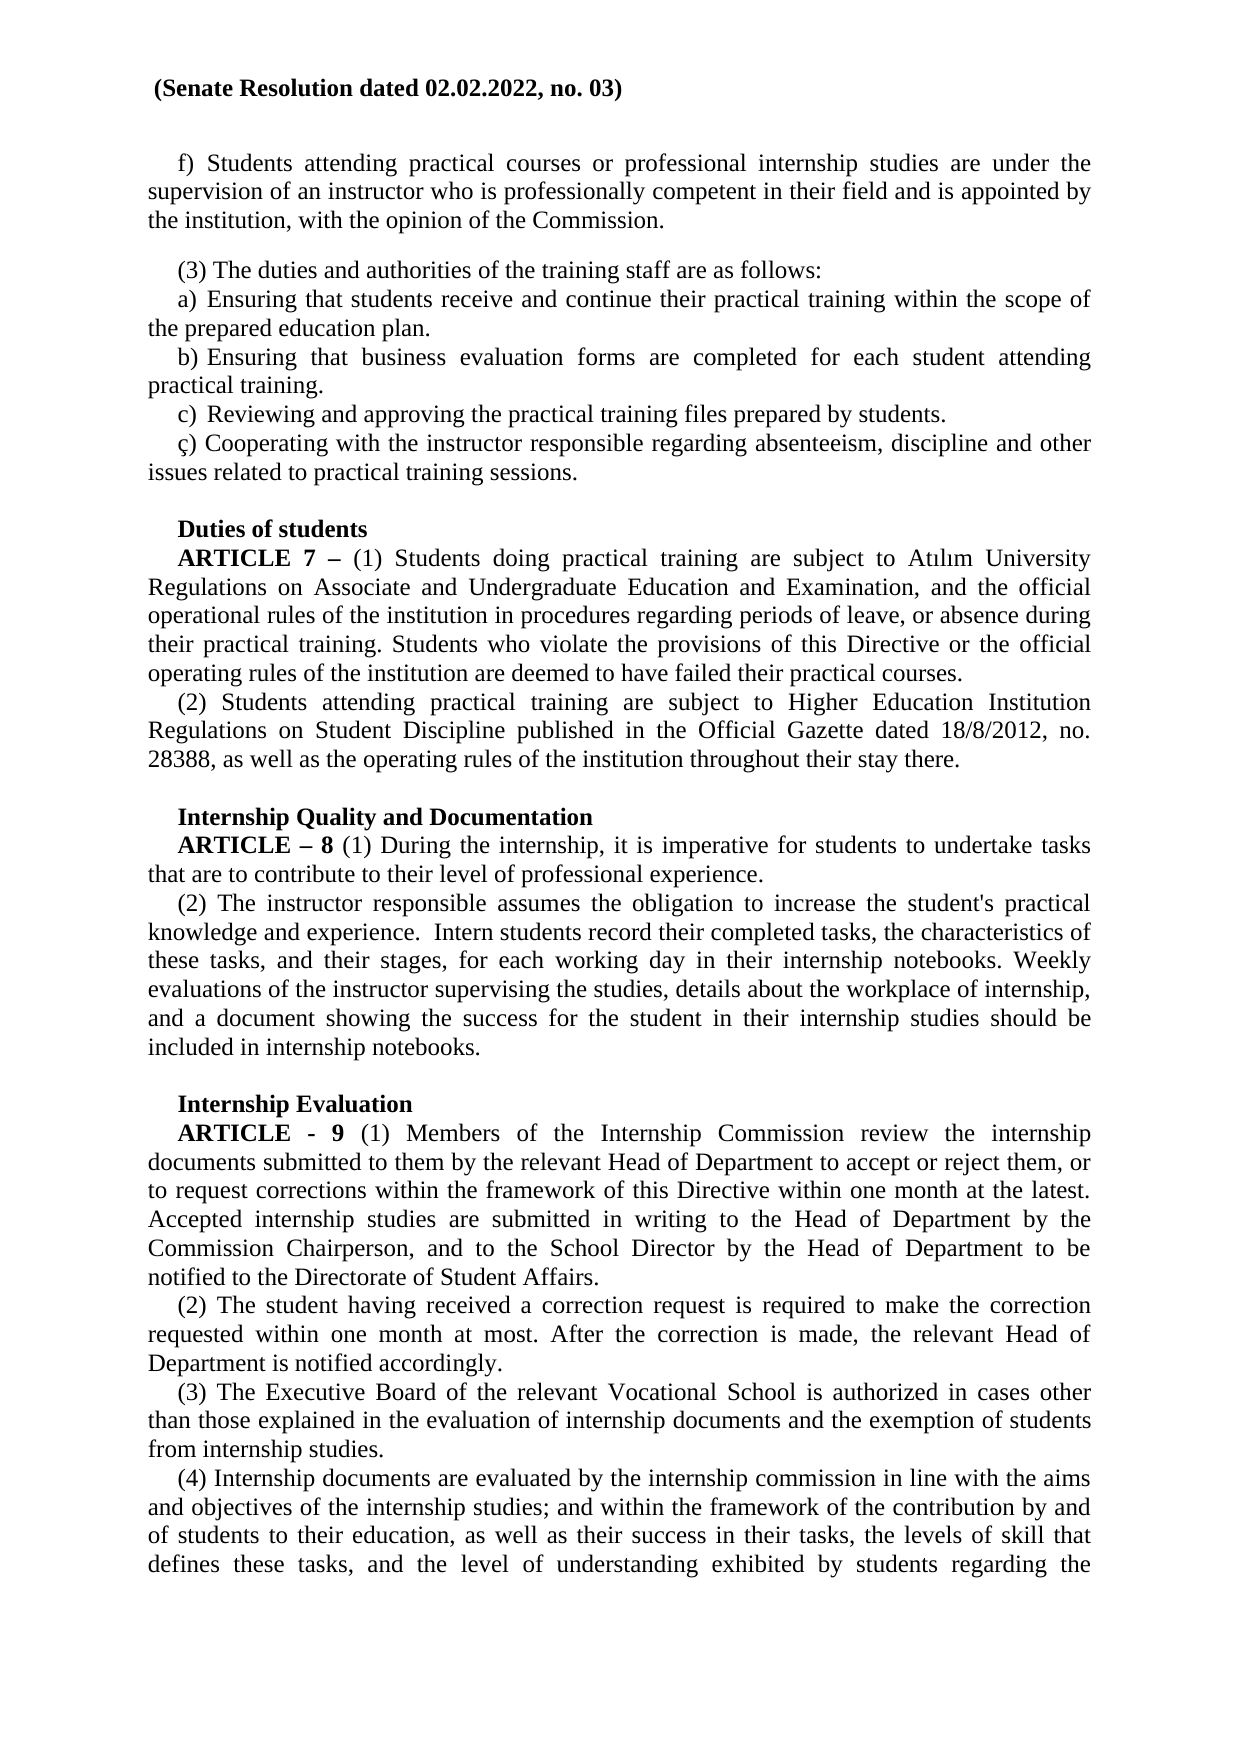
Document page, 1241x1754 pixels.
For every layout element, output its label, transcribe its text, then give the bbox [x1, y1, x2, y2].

list (3) The duties and authorities of the training staff are as follows: [148, 255, 1092, 284]
subtitle Duties of students [148, 514, 1092, 543]
text ARTICLE - 9 (1) Members of the Internship Commission review the internship documents submitted to them by the relevant Head of Department to accept or reject them, or to request corrections within the framework of this Directive within one month at the latest. Accepted internship studies are submitted in writing to the Head of Department by the Commission Chairperson, and to the School Director by the Head of Department to be notified to the Directorate of Student Affairs. [148, 1118, 1092, 1290]
subtitle Internship Evaluation [148, 1089, 1092, 1118]
text ARTICLE 7 – (1) Students doing practical training are subject to Atılım University Regulations on Associate and Undergraduate Education and Examination, and the official operational rules of the institution in procedures regarding periods of leave, or absence during their practical training. Students who violate the provisions of this Directive or the official operating rules of the institution are deemed to have failed their practical courses. [148, 543, 1092, 687]
text (2) Students attending practical training are subject to Higher Education Institution Regulations on Student Discipline published in the Official Gazette dated 18/8/2012, no. 28388, as well as the operating rules of the institution throughout their stay there. [148, 687, 1092, 773]
list Ensuring that students receive and continue their practical training within the scope of the prepared education plan. [148, 284, 1092, 342]
subtitle Internship Quality and Documentation [148, 802, 1092, 830]
list Students attending practical courses or professional internship studies are under the supervision of an instructor who is professionally competent in their field and is appointed by the institution, with the opinion of the Commission. [148, 148, 1092, 234]
text ç) Cooperating with the instructor responsible regarding absenteeism, discipline and other issues related to practical training sessions. [148, 428, 1092, 485]
list Ensuring that business evaluation forms are completed for each student attending practical training. [148, 342, 1092, 399]
list The student having received a correction request is required to make the correction requested within one month at most. After the correction is made, the relevant Head of Department is notified accordingly. [148, 1290, 1092, 1377]
list The Executive Board of the relevant Vocational School is authorized in cases other than those explained in the evaluation of internship documents and the exemption of students from internship studies. [148, 1377, 1092, 1463]
text (2) The instructor responsible assumes the obligation to increase the student's practical knowledge and experience. Intern students record their completed tasks, the characteristics of these tasks, and their stages, for each working day in their internship notebooks. Weekly evaluations of the instructor supervising the studies, details about the workplace of internship, and a document showing the success for the student in their internship studies should be included in internship notebooks. [148, 888, 1092, 1060]
text ARTICLE – 8 (1) During the internship, it is imperative for students to undertake tasks that are to contribute to their level of professional experience. [148, 830, 1092, 888]
list Reviewing and approving the practical training files prepared by students. [148, 399, 1092, 428]
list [148, 1463, 1092, 1578]
